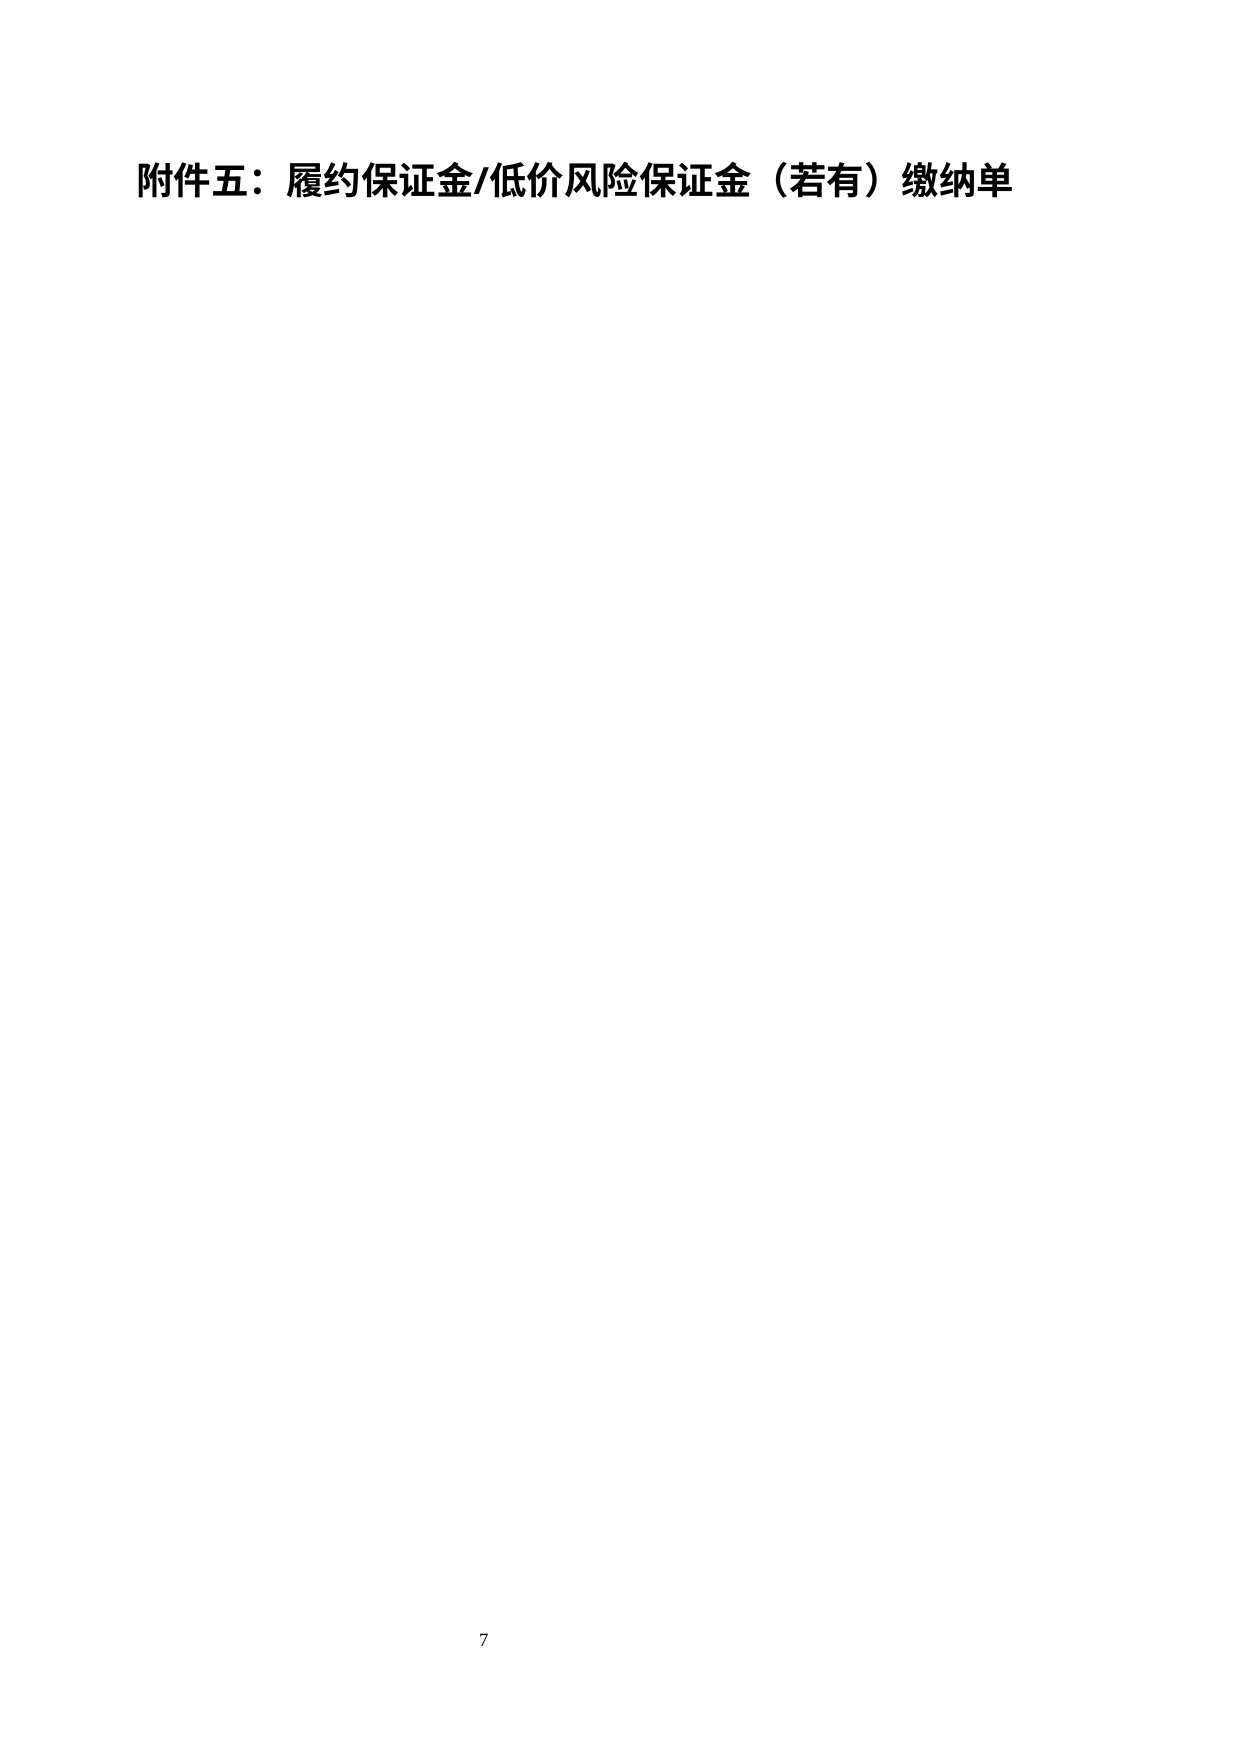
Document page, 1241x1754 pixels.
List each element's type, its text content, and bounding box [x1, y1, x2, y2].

text 附件五：履约保证金/低价风险保证金（若有）缴纳单 [136, 146, 1122, 211]
